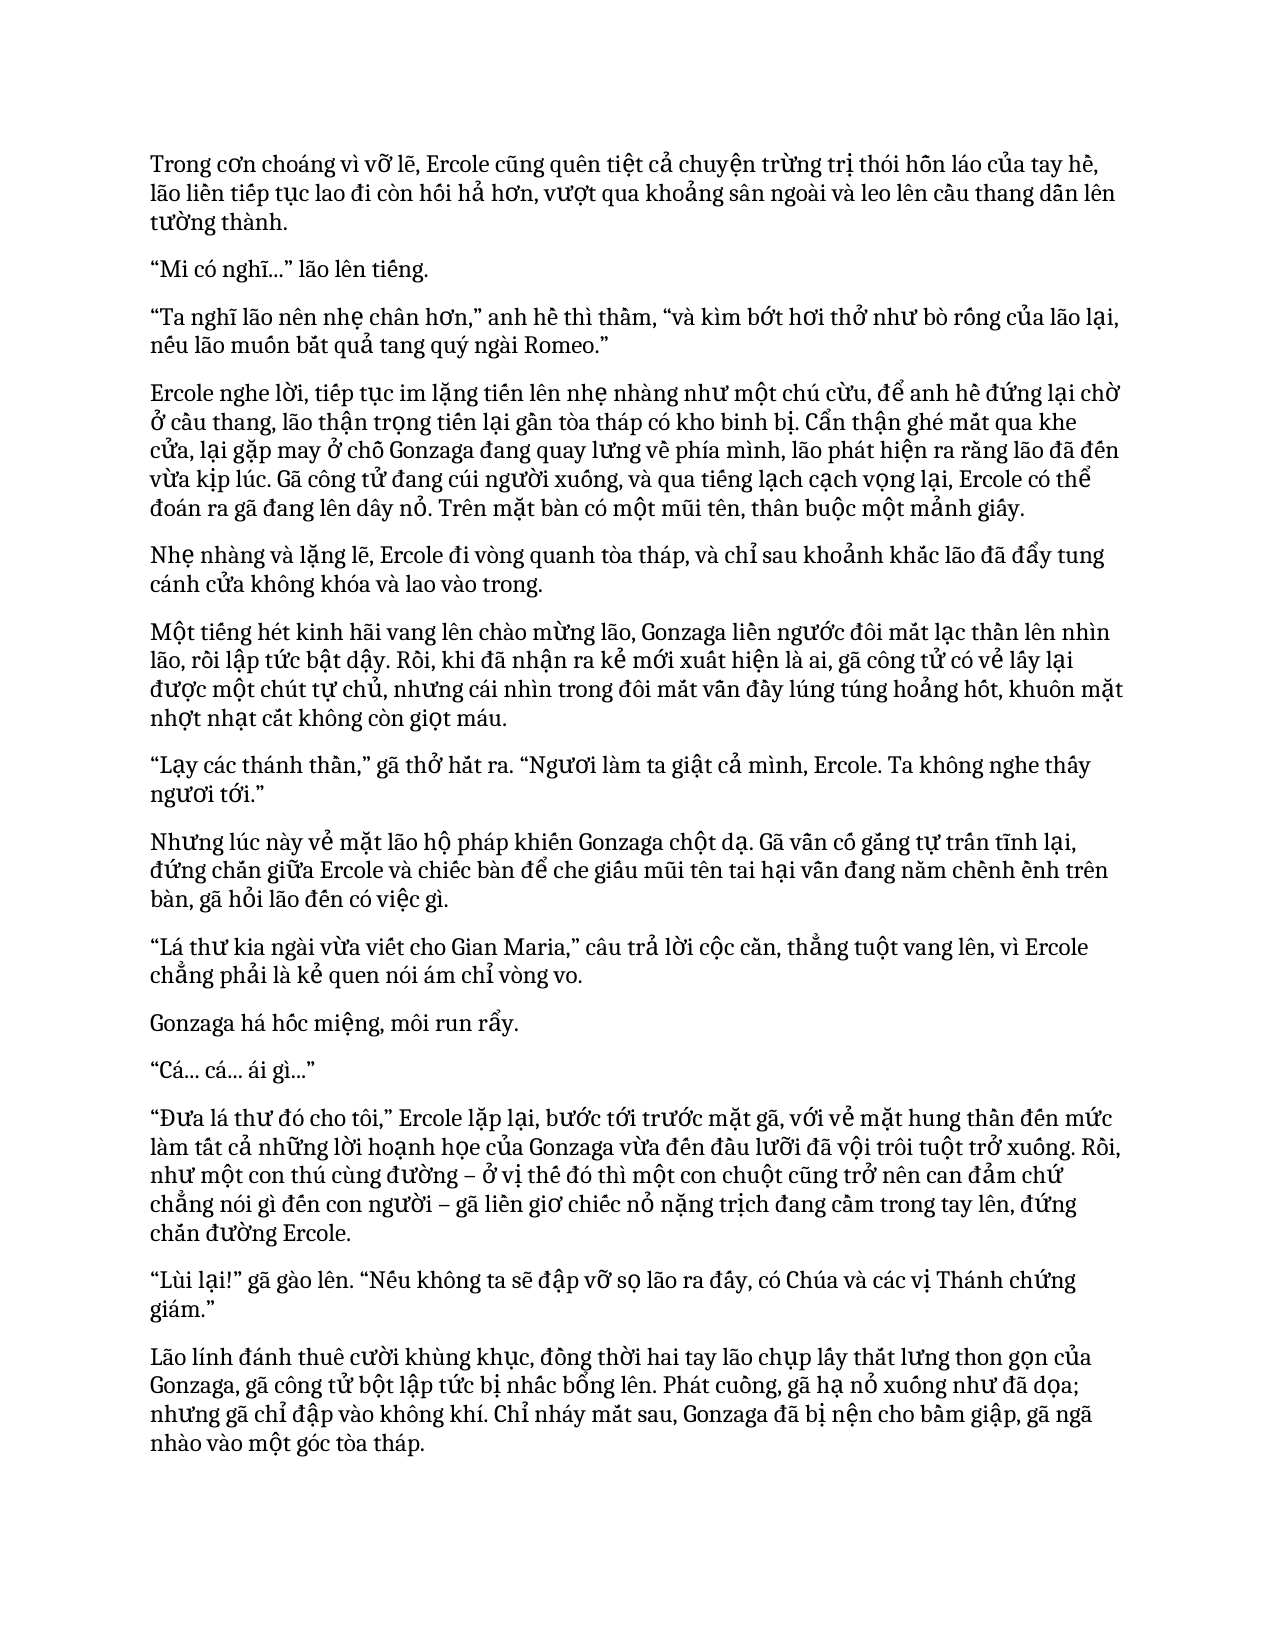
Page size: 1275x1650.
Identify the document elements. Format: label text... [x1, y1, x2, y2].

text “Mi có nghĩ...” lão lên tiếng. [150, 255, 1125, 284]
text “Cá... cá... ái gì...” [150, 1056, 1125, 1085]
text “Đưa lá thư đó cho tôi,” Ercole lặp lại, bước tới trước mặt gã, với vẻ mặt hung thần đến mức làm tất cả những lời hoạnh họe của Gonzaga vừa đến đầu lưỡi đã vội trôi tuột trở xuống. Rồi, như một con thú cùng đường – ở vị thế đó thì một con chuột cũng trở nên can đảm chứ chẳng nói gì đến con người – gã liền giơ chiếc nỏ nặng trịch đang cầm trong tay lên, đứng chắn đường Ercole. [150, 1104, 1125, 1247]
text “Lá thư kia ngài vừa viết cho Gian Maria,” câu trả lời cộc cằn, thẳng tuột vang lên, vì Ercole chẳng phải là kẻ quen nói ám chỉ vòng vo. [150, 932, 1125, 990]
text Một tiếng hét kinh hãi vang lên chào mừng lão, Gonzaga liền ngước đôi mắt lạc thần lên nhìn lão, rồi lập tức bật dậy. Rồi, khi đã nhận ra kẻ mới xuất hiện là ai, gã công tử có vẻ lấy lại được một chút tự chủ, nhưng cái nhìn trong đôi mắt vẫn đầy lúng túng hoảng hốt, khuôn mặt nhợt nhạt cắt không còn giọt máu. [150, 617, 1125, 732]
text Nhưng lúc này vẻ mặt lão hộ pháp khiến Gonzaga chột dạ. Gã vẫn cố gắng tự trấn tĩnh lại, đứng chắn giữa Ercole và chiếc bàn để che giấu mũi tên tai hại vẫn đang nằm chềnh ềnh trên bàn, gã hỏi lão đến có việc gì. [150, 827, 1125, 914]
text “Lùi lại!” gã gào lên. “Nếu không ta sẽ đập vỡ sọ lão ra đấy, có Chúa và các vị Thánh chứng giám.” [150, 1266, 1125, 1324]
text Ercole nghe lời, tiếp tục im lặng tiến lên nhẹ nhàng như một chú cừu, để anh hề đứng lại chờ ở cầu thang, lão thận trọng tiến lại gần tòa tháp có kho binh bị. Cẩn thận ghé mắt qua khe cửa, lại gặp may ở chỗ Gonzaga đang quay lưng về phía mình, lão phát hiện ra rằng lão đã đến vừa kịp lúc. Gã công tử đang cúi người xuống, và qua tiếng lạch cạch vọng lại, Ercole có thể đoán ra gã đang lên dây nỏ. Trên mặt bàn có một mũi tên, thân buộc một mảnh giấy. [150, 379, 1125, 522]
text Lão lính đánh thuê cười khùng khục, đồng thời hai tay lão chụp lấy thắt lưng thon gọn của Gonzaga, gã công tử bột lập tức bị nhấc bổng lên. Phát cuồng, gã hạ nỏ xuống như đã dọa; nhưng gã chỉ đập vào không khí. Chỉ nháy mắt sau, Gonzaga đã bị nện cho bầm giập, gã ngã nhào vào một góc tòa tháp. [150, 1342, 1125, 1457]
text “Ta nghĩ lão nên nhẹ chân hơn,” anh hề thì thầm, “và kìm bớt hơi thở như bò rống của lão lại, nếu lão muốn bắt quả tang quý ngài Romeo.” [150, 302, 1125, 360]
text “Lạy các thánh thần,” gã thở hắt ra. “Ngươi làm ta giật cả mình, Ercole. Ta không nghe thấy ngươi tới.” [150, 751, 1125, 809]
text Trong cơn choáng vì vỡ lẽ, Ercole cũng quên tiệt cả chuyện trừng trị thói hỗn láo của tay hề, lão liền tiếp tục lao đi còn hối hả hơn, vượt qua khoảng sân ngoài và leo lên cầu thang dẫn lên tường thành. [150, 150, 1125, 236]
text Gonzaga há hốc miệng, môi run rẩy. [150, 1009, 1125, 1037]
text Nhẹ nhàng và lặng lẽ, Ercole đi vòng quanh tòa tháp, và chỉ sau khoảnh khắc lão đã đẩy tung cánh cửa không khóa và lao vào trong. [150, 541, 1125, 599]
